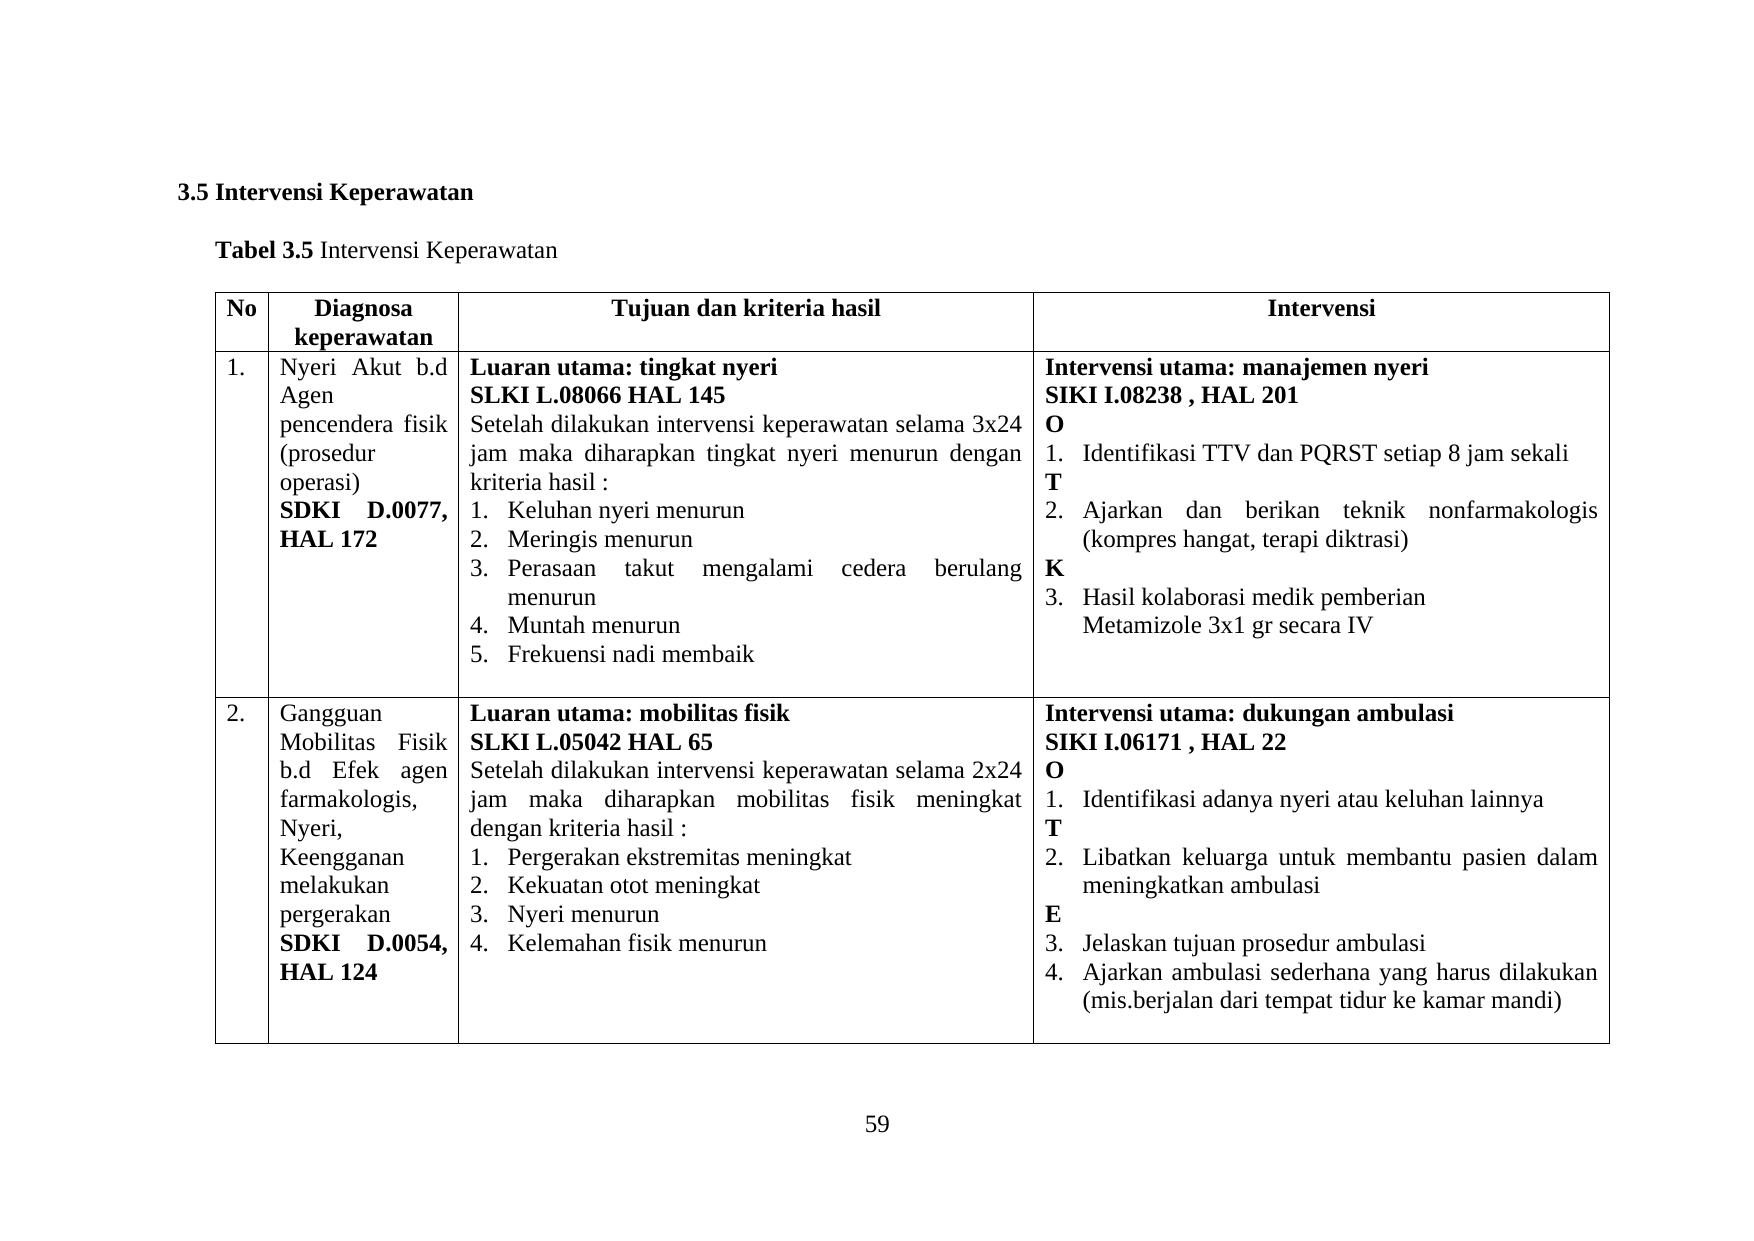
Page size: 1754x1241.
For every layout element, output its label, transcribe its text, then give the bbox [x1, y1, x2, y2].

table_cell 1. [216, 352, 268, 697]
table_header Diagnosa keperawatan [269, 293, 458, 351]
table_cell Luaran utama: mobilitas fisik SLKI L.05042 HAL 65 Setelah dilakukan intervensi keperawatan selama 2x24 jam maka diharapkan mobilitas fisik meningkat dengan kriteria hasil : Pergerakan ekstremitas meningkat Kekuatan otot meningkat Nyeri menurun Kelemahan fisik menurun [459, 698, 1033, 1043]
table_cell Intervensi utama: manajemen nyeri SIKI I.08238 , HAL 201 O Identifikasi TTV dan PQRST setiap 8 jam sekali T Ajarkan dan berikan teknik nonfarmakologis (kompres hangat, terapi diktrasi) K Hasil kolaborasi medik pemberian Metamizole 3x1 gr secara IV [1034, 352, 1609, 697]
table_header Tujuan dan kriteria hasil [459, 293, 1033, 351]
table_cell 2. [216, 698, 268, 1043]
table_cell Luaran utama: tingkat nyeri SLKI L.08066 HAL 145 Setelah dilakukan intervensi keperawatan selama 3x24 jam maka diharapkan tingkat nyeri menurun dengan kriteria hasil : Keluhan nyeri menurun Meringis menurun Perasaan takut mengalami cedera berulang menurun Muntah menurun Frekuensi nadi membaik [459, 352, 1033, 697]
table_cell Nyeri Akut b.d Agen pencendera fisik (prosedur operasi) SDKI D.0077, HAL 172 [269, 352, 458, 697]
list Intervensi Keperawatan [177, 177, 1577, 206]
list Tabel 3.5 Intervensi Keperawatan [215, 235, 1577, 263]
table_cell Gangguan Mobilitas Fisik b.d Efek agen farmakologis, Nyeri, Keengganan melakukan pergerakan SDKI D.0054, HAL 124 [269, 698, 458, 1043]
table_header No [216, 293, 268, 351]
table_cell Intervensi utama: dukungan ambulasi SIKI I.06171 , HAL 22 O Identifikasi adanya nyeri atau keluhan lainnya T Libatkan keluarga untuk membantu pasien dalam meningkatkan ambulasi E Jelaskan tujuan prosedur ambulasi Ajarkan ambulasi sederhana yang harus dilakukan (mis.berjalan dari tempat tidur ke kamar mandi) [1034, 698, 1609, 1043]
table_header Intervensi [1034, 293, 1609, 351]
